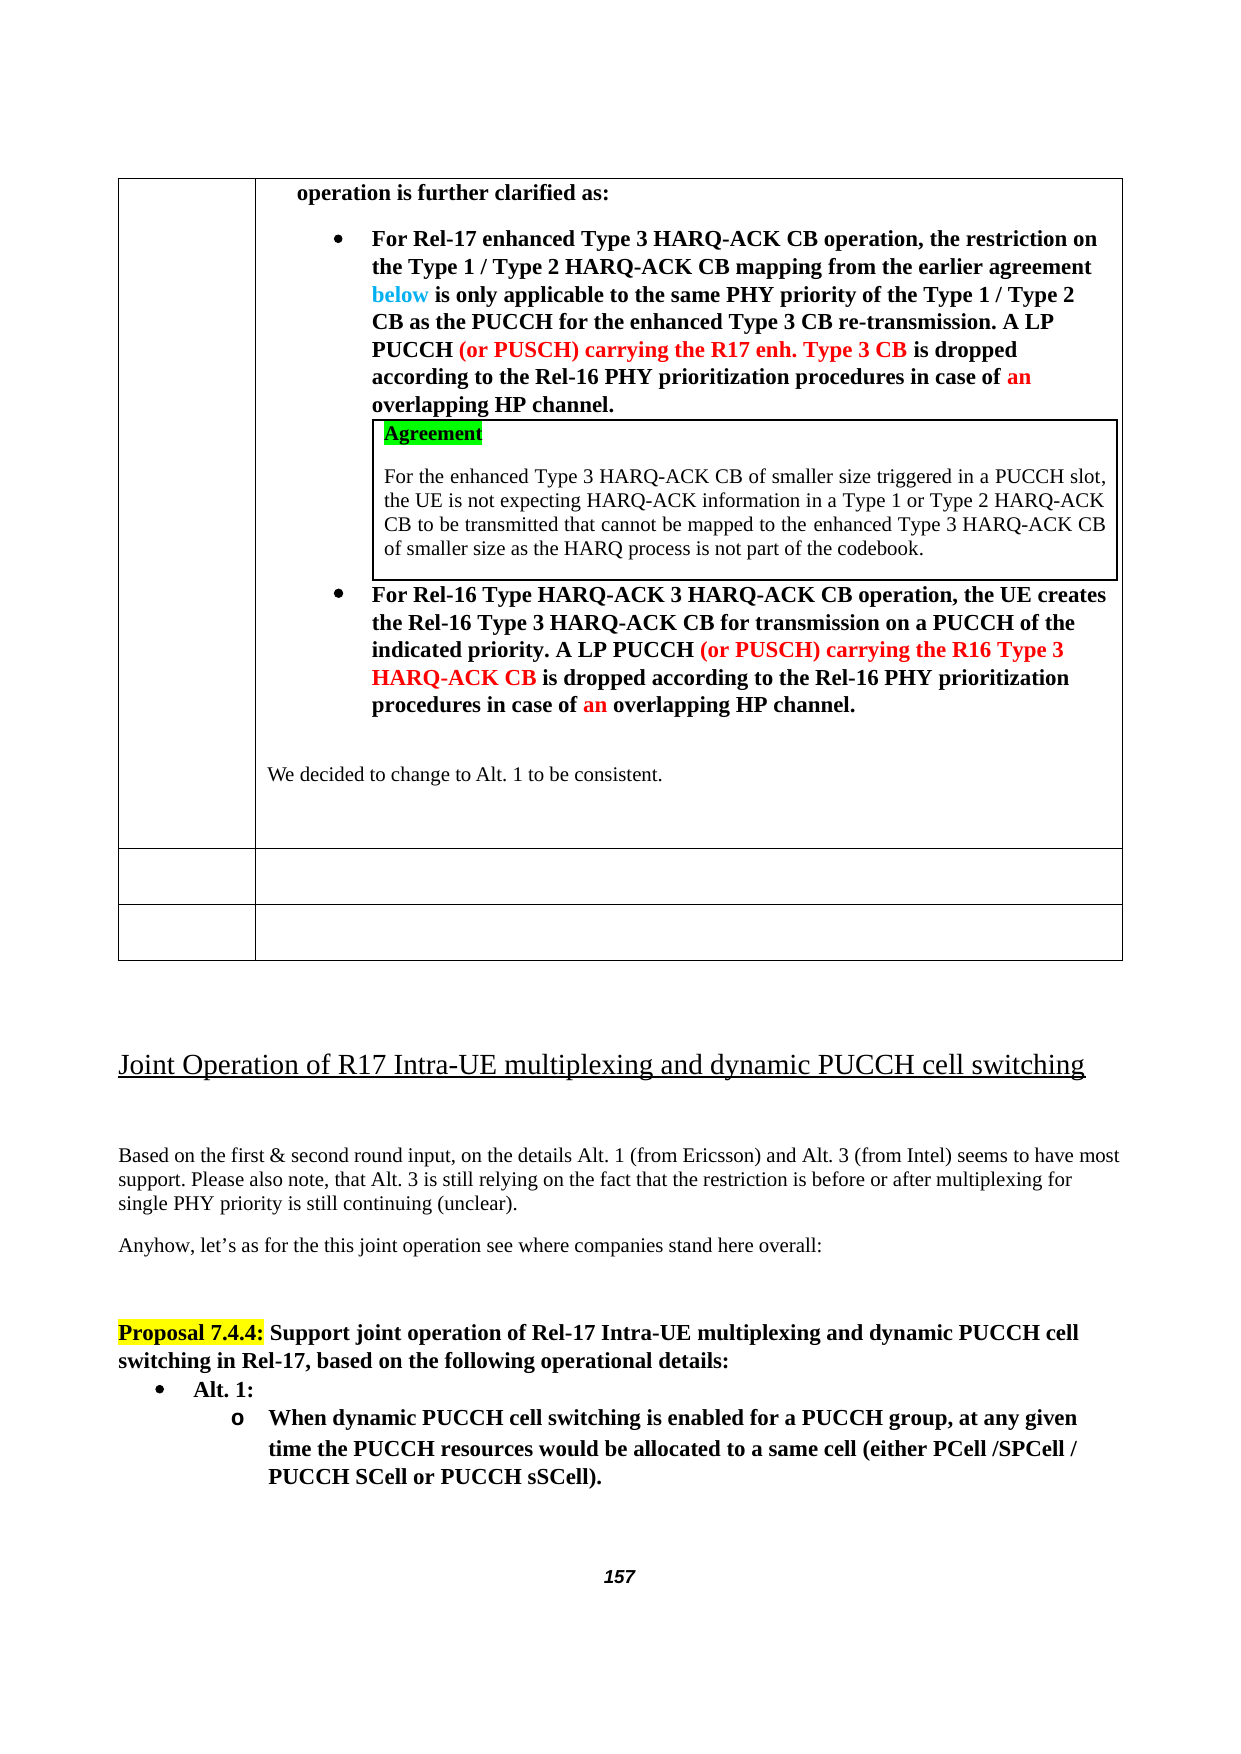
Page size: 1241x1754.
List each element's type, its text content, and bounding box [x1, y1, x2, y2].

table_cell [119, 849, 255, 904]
text Proposal 7.4.4: Support joint operation of Rel-17 Intra-UE multiplexing and dynamic PUCCH cell switching in Rel-17, based on the following operational details: [118, 1319, 1122, 1374]
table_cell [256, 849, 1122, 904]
text Joint Operation of R17 Intra-UE multiplexing and dynamic PUCCH cell switching [118, 1047, 1122, 1080]
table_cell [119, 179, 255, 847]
text Based on the first & second round input, on the details Alt. 1 (from Ericsson) and Alt. 3 (from Intel) seems to have most support. Please also note, that Alt. 3 is still relying on the fact that the restriction is before or after multiplexing for single PHY priority is still continuing (unclear). [118, 1142, 1122, 1215]
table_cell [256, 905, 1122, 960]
list When dynamic PUCCH cell switching is enabled for a PUCCH group, at any given time the PUCCH resources would be allocated to a same cell (either PCell /SPCell / PUCCH SCell or PUCCH sSCell). [231, 1404, 1122, 1489]
text Anyhow, let’s as for the this joint operation see where companies stand here overall: [118, 1233, 1122, 1257]
list Alt. 1: [156, 1376, 1122, 1402]
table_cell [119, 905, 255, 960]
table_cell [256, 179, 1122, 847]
